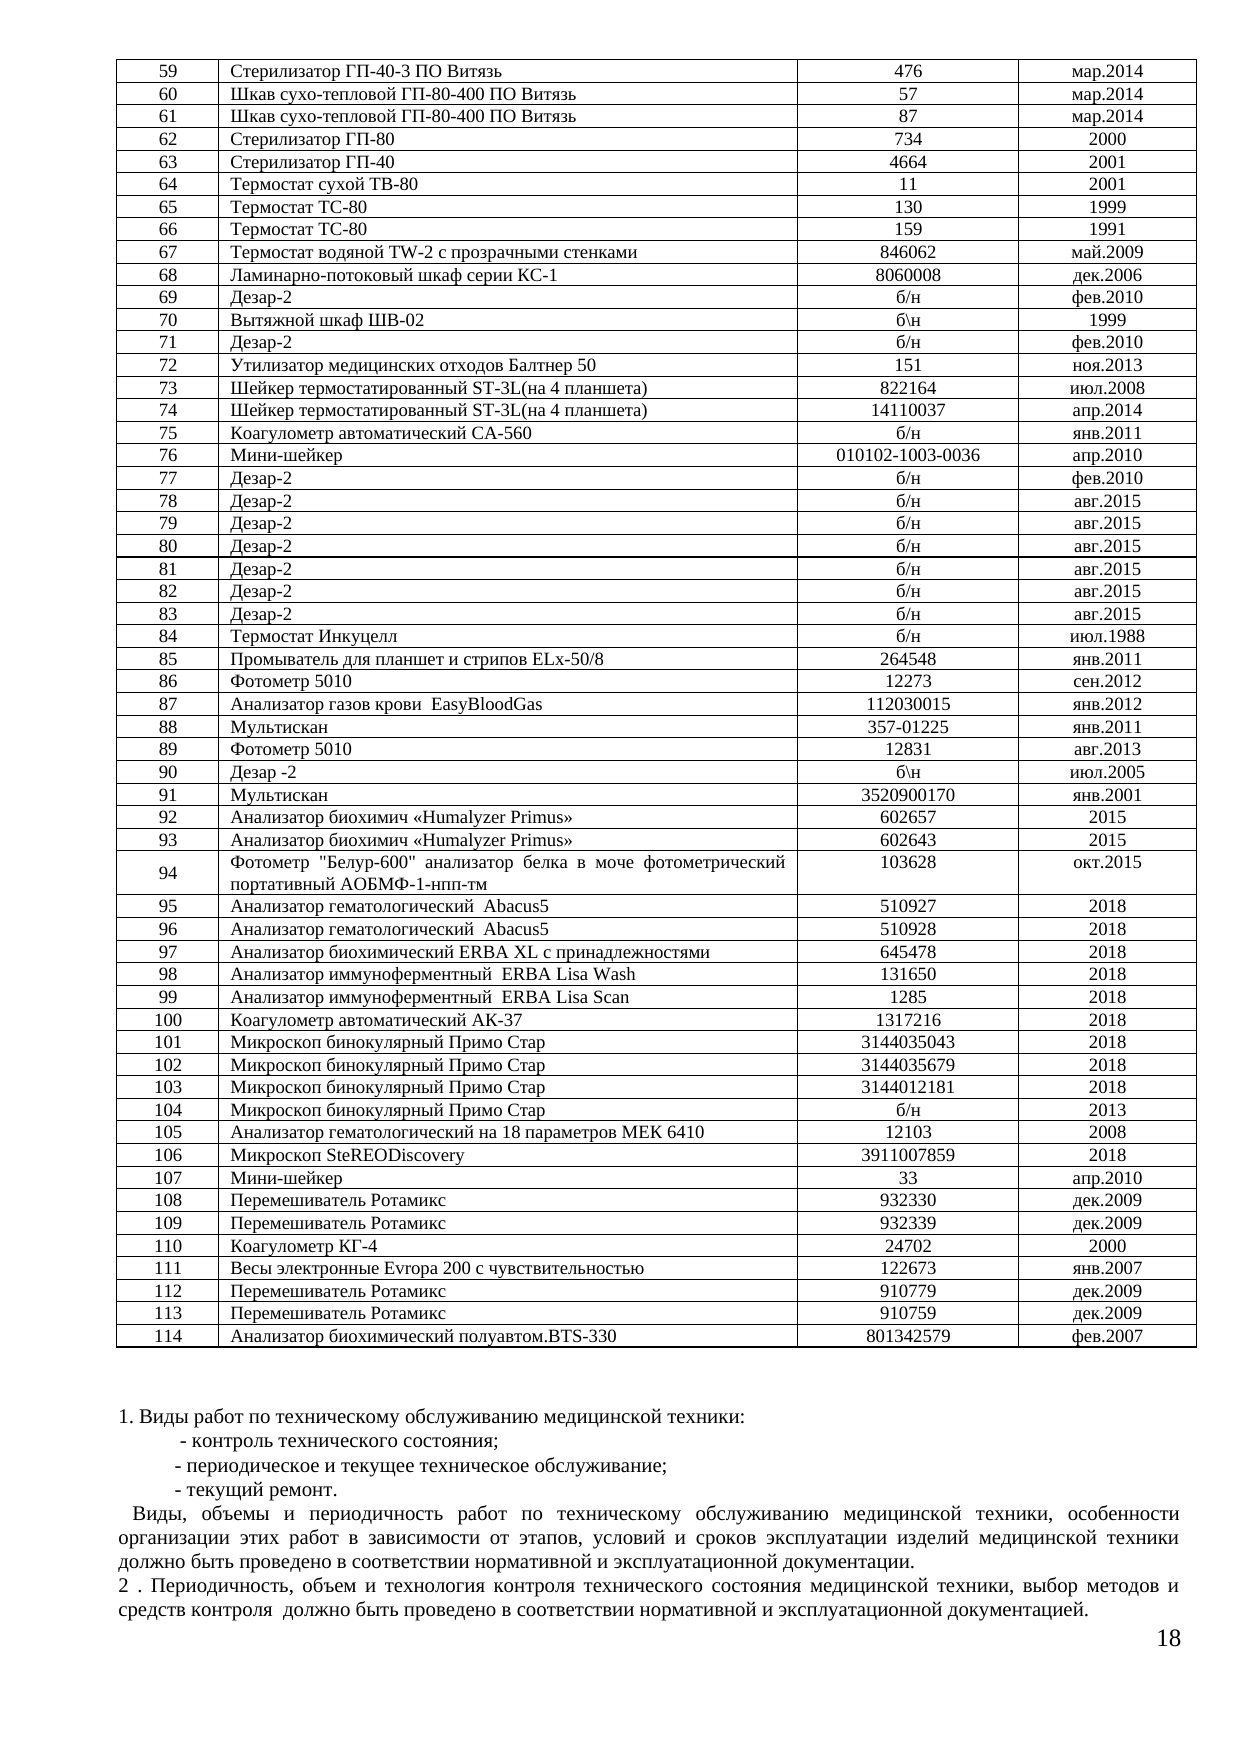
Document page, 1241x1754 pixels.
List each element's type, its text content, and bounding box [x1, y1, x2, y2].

table_cell Перемешиватель Ротамикс [219, 1212, 797, 1233]
table_cell 77 [117, 467, 218, 488]
table_cell фев.2010 [1019, 467, 1196, 488]
table_cell 159 [798, 218, 1018, 240]
table_cell июл.1988 [1019, 625, 1196, 647]
table_cell 95 [117, 895, 218, 917]
table_cell 4664 [798, 151, 1018, 172]
table_cell 86 [117, 670, 218, 692]
table_cell 109 [117, 1212, 218, 1233]
table_cell 96 [117, 918, 218, 939]
table_cell 1285 [798, 986, 1018, 1007]
table_cell 2013 [1019, 1099, 1196, 1120]
table_cell 932330 [798, 1189, 1018, 1211]
table_cell б/н [798, 558, 1018, 579]
table_cell Мини-шейкер [219, 444, 797, 466]
table_cell 80 [117, 535, 218, 556]
table_cell Микроскоп бинокулярный Примо Стар [219, 1054, 797, 1075]
table_cell Фотометр 5010 [219, 670, 797, 692]
text - текущий ремонт. [118, 1477, 1181, 1501]
table_cell Термостат водяной TW-2 с прозрачными стенками [219, 241, 797, 262]
table_cell Дезар-2 [219, 603, 797, 624]
table_cell мар.2014 [1019, 83, 1196, 104]
table_cell 2018 [1019, 1054, 1196, 1075]
table_cell 75 [117, 422, 218, 443]
table_cell 93 [117, 829, 218, 850]
table_cell Микроскоп SteREODiscovery [219, 1144, 797, 1166]
table_cell фев.2010 [1019, 331, 1196, 353]
table_cell 2018 [1019, 1031, 1196, 1053]
table_cell 72 [117, 354, 218, 376]
table_cell 2001 [1019, 151, 1196, 172]
table_cell 1991 [1019, 218, 1196, 240]
table_cell 602657 [798, 806, 1018, 828]
table_cell 3520900170 [798, 784, 1018, 805]
table_cell июл.2008 [1019, 377, 1196, 398]
table_cell 108 [117, 1189, 218, 1211]
table_cell б/н [798, 625, 1018, 647]
table_cell авг.2015 [1019, 603, 1196, 624]
table_cell Микроскоп бинокулярный Примо Стар [219, 1031, 797, 1053]
table_cell Дезар-2 [219, 467, 797, 488]
table_cell Шейкер термостатированный ST-3L(на 4 планшета) [219, 377, 797, 398]
table_cell 2015 [1019, 806, 1196, 828]
table_cell сен.2012 [1019, 670, 1196, 692]
table_cell 61 [117, 105, 218, 127]
table_cell Стерилизатор ГП-80 [219, 128, 797, 149]
table_cell Анализатор биохимич «Humalyzer Primus» [219, 806, 797, 828]
table_cell 3144035043 [798, 1031, 1018, 1053]
table_cell 2018 [1019, 941, 1196, 962]
table_cell Термостат Инкуцелл [219, 625, 797, 647]
table_cell 79 [117, 512, 218, 534]
table_cell б\н [798, 309, 1018, 330]
table_cell Анализатор иммуноферментный ERBA Lisa Scan [219, 986, 797, 1007]
table_cell 264548 [798, 648, 1018, 669]
table_cell 87 [117, 693, 218, 714]
table_cell 100 [117, 1009, 218, 1030]
table_cell 111 [117, 1257, 218, 1279]
table_cell б/н [798, 603, 1018, 624]
table_cell 87 [798, 105, 1018, 127]
table_cell ноя.2013 [1019, 354, 1196, 376]
table_cell б/н [798, 490, 1018, 511]
text Виды, объемы и периодичность работ по техническому обслуживанию медицинской техники, особенности организации этих работ в зависимости от этапов, условий и сроков эксплуатации изделий медицинской техники должно быть проведено в соответствии нормативной и эксплуатационной документации. [118, 1501, 1181, 1573]
table_cell 2018 [1019, 1144, 1196, 1166]
table_cell Промыватель для планшет и стрипов ELx-50/8 [219, 648, 797, 669]
table_cell Термостат ТС-80 [219, 196, 797, 217]
table_cell 2008 [1019, 1121, 1196, 1143]
table_cell 910779 [798, 1280, 1018, 1301]
table_cell мар.2014 [1019, 105, 1196, 127]
table_cell Микроскоп бинокулярный Примо Стар [219, 1076, 797, 1098]
table_cell Перемешиватель Ротамикс [219, 1280, 797, 1301]
table_cell 801342579 [798, 1325, 1018, 1346]
table_cell 104 [117, 1099, 218, 1120]
table_cell 2018 [1019, 963, 1196, 985]
table_cell 106 [117, 1144, 218, 1166]
table_cell Анализатор гематологический Abacus5 [219, 918, 797, 939]
table_cell авг.2015 [1019, 490, 1196, 511]
table_cell Стерилизатор ГП-40 [219, 151, 797, 172]
table_cell б/н [798, 331, 1018, 353]
table_cell 910759 [798, 1302, 1018, 1324]
table_cell Дезар -2 [219, 761, 797, 782]
table_cell Вытяжной шкаф ШВ-02 [219, 309, 797, 330]
table_cell 131650 [798, 963, 1018, 985]
table_cell 85 [117, 648, 218, 669]
table_cell 112 [117, 1280, 218, 1301]
table_cell янв.2011 [1019, 716, 1196, 737]
table_cell 74 [117, 399, 218, 421]
table_cell янв.2011 [1019, 422, 1196, 443]
table_cell 8060008 [798, 264, 1018, 285]
table_cell 932339 [798, 1212, 1018, 1233]
table_cell 99 [117, 986, 218, 1007]
table_cell 12273 [798, 670, 1018, 692]
table_cell 12831 [798, 738, 1018, 760]
table_cell 63 [117, 151, 218, 172]
table_cell Шкав сухо-тепловой ГП-80-400 ПО Витязь [219, 83, 797, 104]
table_cell 645478 [798, 941, 1018, 962]
table_cell Дезар-2 [219, 490, 797, 511]
table_cell авг.2015 [1019, 512, 1196, 534]
table_cell 82 [117, 580, 218, 602]
table_cell 88 [117, 716, 218, 737]
table_cell мар.2014 [1019, 60, 1196, 82]
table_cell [219, 60, 797, 82]
table_cell янв.2012 [1019, 693, 1196, 714]
table_cell 83 [117, 603, 218, 624]
table_cell 822164 [798, 377, 1018, 398]
table_cell Фотометр "Белур-600" анализатор белка в моче фотометрический портативный АОБМФ-1-нпп-тм [219, 851, 797, 894]
table_cell Мини-шейкер [219, 1167, 797, 1188]
table_cell Анализатор биохимический полуавтом.BTS-330 [219, 1325, 797, 1346]
table_cell Мультискан [219, 784, 797, 805]
table_cell янв.2007 [1019, 1257, 1196, 1279]
table_cell 57 [798, 83, 1018, 104]
table_cell 510928 [798, 918, 1018, 939]
table_cell Термостат сухой ТВ-80 [219, 173, 797, 195]
table_cell 69 [117, 286, 218, 308]
table_cell 010102-1003-0036 [798, 444, 1018, 466]
table_cell Перемешиватель Ротамикс [219, 1302, 797, 1324]
table_cell 60 [117, 83, 218, 104]
table_cell авг.2015 [1019, 558, 1196, 579]
table_cell 114 [117, 1325, 218, 1346]
table_cell 2018 [1019, 1009, 1196, 1030]
table_cell 68 [117, 264, 218, 285]
table_cell 98 [117, 963, 218, 985]
table_cell 476 [798, 60, 1018, 82]
table_cell 94 [117, 851, 218, 894]
table_cell 67 [117, 241, 218, 262]
table_cell 3911007859 [798, 1144, 1018, 1166]
table_cell авг.2015 [1019, 535, 1196, 556]
table_cell Перемешиватель Ротамикс [219, 1189, 797, 1211]
table_cell 89 [117, 738, 218, 760]
table_cell апр.2010 [1019, 1167, 1196, 1188]
table_cell янв.2001 [1019, 784, 1196, 805]
table_cell 510927 [798, 895, 1018, 917]
table_cell 101 [117, 1031, 218, 1053]
table_cell Шкав сухо-тепловой ГП-80-400 ПО Витязь [219, 105, 797, 127]
table_cell окт.2015 [1019, 851, 1196, 894]
table_cell 122673 [798, 1257, 1018, 1279]
table_cell авг.2015 [1019, 580, 1196, 602]
table_cell Ламинарно-потоковый шкаф серии КС-1 [219, 264, 797, 285]
table_cell 90 [117, 761, 218, 782]
text 1. Виды работ по техническому обслуживанию медицинской техники: [118, 1404, 1181, 1428]
table_cell дек.2009 [1019, 1189, 1196, 1211]
table_cell б/н [798, 422, 1018, 443]
table_cell 110 [117, 1235, 218, 1256]
table_cell б/н [798, 512, 1018, 534]
table_cell 2018 [1019, 1076, 1196, 1098]
table_cell 103 [117, 1076, 218, 1098]
table_cell 105 [117, 1121, 218, 1143]
table_cell 71 [117, 331, 218, 353]
table_cell Дезар-2 [219, 331, 797, 353]
table_cell 107 [117, 1167, 218, 1188]
table_cell дек.2006 [1019, 264, 1196, 285]
table_cell июл.2005 [1019, 761, 1196, 782]
table_cell 33 [798, 1167, 1018, 1188]
table_cell Дезар-2 [219, 286, 797, 308]
table_cell Анализатор гематологический Abacus5 [219, 895, 797, 917]
table_cell б/н [798, 1099, 1018, 1120]
table_cell Дезар-2 [219, 580, 797, 602]
table_cell Дезар-2 [219, 535, 797, 556]
table_cell 103628 [798, 851, 1018, 894]
table_cell Шейкер термостатированный ST-3L(на 4 планшета) [219, 399, 797, 421]
table_cell Микроскоп бинокулярный Примо Стар [219, 1099, 797, 1120]
table_cell б/н [798, 580, 1018, 602]
table_cell 1999 [1019, 309, 1196, 330]
table_cell 734 [798, 128, 1018, 149]
table_cell 76 [117, 444, 218, 466]
table_cell янв.2011 [1019, 648, 1196, 669]
table_cell 2018 [1019, 918, 1196, 939]
table_cell Коагулометр автоматический СА-560 [219, 422, 797, 443]
table_cell Анализатор гематологический на 18 параметров МЕК 6410 [219, 1121, 797, 1143]
table_cell Анализатор биохимич «Humalyzer Primus» [219, 829, 797, 850]
table_cell 1317216 [798, 1009, 1018, 1030]
table_cell Утилизатор медицинских отходов Балтнер 50 [219, 354, 797, 376]
table_cell 59 [117, 60, 218, 82]
table_cell 91 [117, 784, 218, 805]
table_cell 84 [117, 625, 218, 647]
table_cell авг.2013 [1019, 738, 1196, 760]
table_cell май.2009 [1019, 241, 1196, 262]
table_cell фев.2007 [1019, 1325, 1196, 1346]
table_cell 1999 [1019, 196, 1196, 217]
table_cell Анализатор биохимический ERBA XL с принадлежностями [219, 941, 797, 962]
table_cell Весы электронные Evropa 200 с чувствительностью [219, 1257, 797, 1279]
table_cell апр.2010 [1019, 444, 1196, 466]
table_cell фев.2010 [1019, 286, 1196, 308]
text 2 . Периодичность, объем и технология контроля технического состояния медицинской техники, выбор методов и средств контроля должно быть проведено в соответствии нормативной и эксплуатационной документацией. [118, 1573, 1181, 1621]
table_cell 2001 [1019, 173, 1196, 195]
table_cell 12103 [798, 1121, 1018, 1143]
table_cell б/н [798, 467, 1018, 488]
table_cell 3144012181 [798, 1076, 1018, 1098]
table_cell 92 [117, 806, 218, 828]
table_cell Мультискан [219, 716, 797, 737]
table_cell 11 [798, 173, 1018, 195]
table_cell 151 [798, 354, 1018, 376]
text - периодическое и текущее техническое обслуживание; [118, 1452, 1181, 1477]
table_cell 113 [117, 1302, 218, 1324]
table_cell 65 [117, 196, 218, 217]
table_cell 2000 [1019, 128, 1196, 149]
table_cell 81 [117, 558, 218, 579]
table_cell б/н [798, 286, 1018, 308]
table_cell 97 [117, 941, 218, 962]
table_cell 66 [117, 218, 218, 240]
table_cell 14110037 [798, 399, 1018, 421]
table_cell Термостат ТС-80 [219, 218, 797, 240]
table_cell 357-01225 [798, 716, 1018, 737]
table_cell дек.2009 [1019, 1280, 1196, 1301]
table_cell дек.2009 [1019, 1212, 1196, 1233]
table_cell 64 [117, 173, 218, 195]
text - контроль технического состояния; [118, 1428, 1181, 1452]
table_cell 2015 [1019, 829, 1196, 850]
table_cell 78 [117, 490, 218, 511]
table_cell Коагулометр КГ-4 [219, 1235, 797, 1256]
table_cell Анализатор иммуноферментный ERBA Lisa Wash [219, 963, 797, 985]
table_cell Дезар-2 [219, 512, 797, 534]
table_cell 2000 [1019, 1235, 1196, 1256]
table_cell 2018 [1019, 895, 1196, 917]
table_cell б/н [798, 535, 1018, 556]
table_cell 62 [117, 128, 218, 149]
table_cell 3144035679 [798, 1054, 1018, 1075]
table_cell б\н [798, 761, 1018, 782]
table_cell апр.2014 [1019, 399, 1196, 421]
table_cell дек.2009 [1019, 1302, 1196, 1324]
table_cell 2018 [1019, 986, 1196, 1007]
table_cell 73 [117, 377, 218, 398]
table_cell Дезар-2 [219, 558, 797, 579]
table_cell 70 [117, 309, 218, 330]
table_cell Фотометр 5010 [219, 738, 797, 760]
table_cell 846062 [798, 241, 1018, 262]
table_cell 130 [798, 196, 1018, 217]
table_cell 24702 [798, 1235, 1018, 1256]
table_cell 602643 [798, 829, 1018, 850]
table_cell Коагулометр автоматический АК-37 [219, 1009, 797, 1030]
table_cell 102 [117, 1054, 218, 1075]
table_cell Анализатор газов крови EasyBloodGas [219, 693, 797, 714]
table_cell 112030015 [798, 693, 1018, 714]
